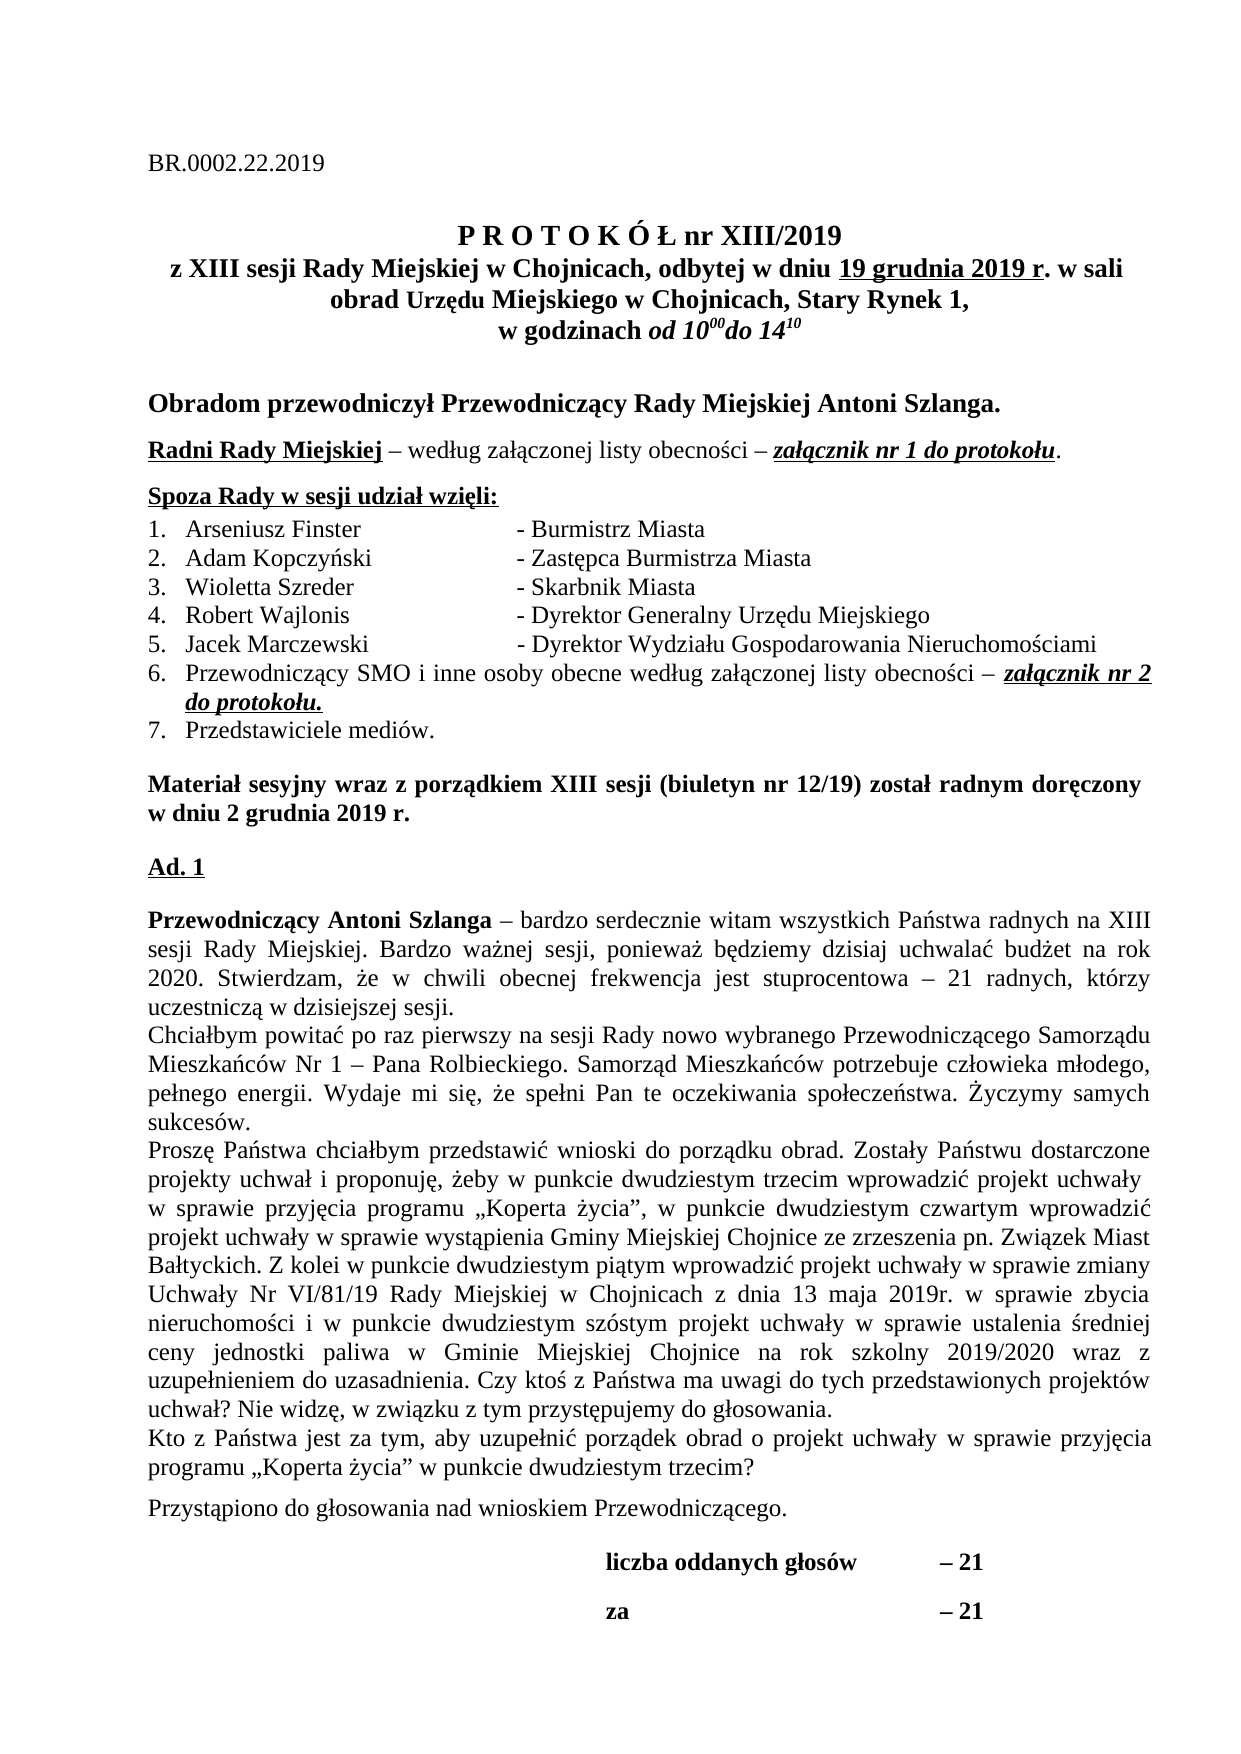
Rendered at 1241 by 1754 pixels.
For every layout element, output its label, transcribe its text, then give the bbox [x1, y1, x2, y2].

list Adam Kopczyński - Zastępca Burmistrza Miasta [148, 543, 1152, 572]
table_cell za [594, 1596, 922, 1646]
text Proszę Państwa chciałbym przedstawić wnioski do porządku obrad. Zostały Państwu dostarczone projekty uchwał i proponuję, żeby w punkcie dwudziestym trzecim wprowadzić projekt uchwały w sprawie przyjęcia programu „Koperta życia”, w punkcie dwudziestym czwartym wprowadzić projekt uchwały w sprawie wystąpienia Gminy Miejskiej Chojnice ze zrzeszenia pn. Związek Miast Bałtyckich. Z kolei w punkcie dwudziestym piątym wprowadzić projekt uchwały w sprawie zmiany Uchwały Nr VI/81/19 Rady Miejskiej w Chojnicach z dnia 13 maja 2019r. w sprawie zbycia nieruchomości i w punkcie dwudziestym szóstym projekt uchwały w sprawie ustalenia średniej ceny jednostki paliwa w Gminie Miejskiej Chojnice na rok szkolny 2019/2020 wraz z uzupełnieniem do uzasadnienia. Czy ktoś z Państwa ma uwagi do tych przedstawionych projektów uchwał? Nie widzę, w związku z tym przystępujemy do głosowania. [148, 1135, 1152, 1423]
text Obradom przewodniczył Przewodniczący Rady Miejskiej Antoni Szlanga. [148, 387, 1152, 418]
table_cell – 21 [922, 1596, 1163, 1646]
table_header – 21 [922, 1547, 1163, 1596]
text z XIII sesji Rady Miejskiej w Chojnicach, odbytej w dniu 19 grudnia 2019 r. w sali obrad Urzędu Miejskiego w Chojnicach, Stary Rynek 1, [148, 252, 1152, 314]
list Robert Wajlonis - Dyrektor Generalny Urzędu Miejskiego [148, 600, 1152, 629]
text P R O T O K Ó Ł nr XIII/2019 [148, 218, 1152, 252]
list Arseniusz Finster - Burmistrz Miasta [148, 514, 1152, 543]
text Chciałbym powitać po raz pierwszy na sesji Rady nowo wybranego Przewodniczącego Samorządu Mieszkańców Nr 1 – Pana Rolbieckiego. Samorząd Mieszkańców potrzebuje człowieka młodego, pełnego energii. Wydaje mi się, że spełni Pan te oczekiwania społeczeństwa. Życzymy samych sukcesów. [148, 1020, 1152, 1135]
text w godzinach od 1000do 1410 [148, 314, 1152, 345]
list Przewodniczący SMO i inne osoby obecne według załączonej listy obecności – załącznik nr 2 do protokołu. [148, 658, 1152, 715]
list Przedstawiciele mediów. [148, 715, 1152, 744]
text Kto z Państwa jest za tym, aby uzupełnić porządek obrad o projekt uchwały w sprawie przyjęcia programu „Koperta życia” w punkcie dwudziestym trzecim? [148, 1423, 1152, 1480]
list Jacek Marczewski - Dyrektor Wydziału Gospodarowania Nieruchomościami [148, 629, 1152, 658]
table_header liczba oddanych głosów [594, 1547, 922, 1596]
text Przystąpiono do głosowania nad wnioskiem Przewodniczącego. [148, 1493, 1152, 1522]
text Materiał sesyjny wraz z porządkiem XIII sesji (biuletyn nr 12/19) został radnym doręczony w dniu 2 grudnia 2019 r. [148, 769, 1152, 827]
text Radni Rady Miejskiej – według załączonej listy obecności – załącznik nr 1 do protokołu. [148, 436, 1152, 464]
text BR.0002.22.2019 [148, 148, 1152, 176]
text Ad. 1 [148, 852, 1152, 880]
list Wioletta Szreder - Skarbnik Miasta [148, 572, 1152, 600]
text Spoza Rady w sesji udział wzięli: [148, 481, 1152, 510]
text Przewodniczący Antoni Szlanga – bardzo serdecznie witam wszystkich Państwa radnych na XIII sesji Rady Miejskiej. Bardzo ważnej sesji, ponieważ będziemy dzisiaj uchwalać budżet na rok 2020. Stwierdzam, że w chwili obecnej frekwencja jest stuprocentowa – 21 radnych, którzy uczestniczą w dzisiejszej sesji. [148, 905, 1152, 1020]
